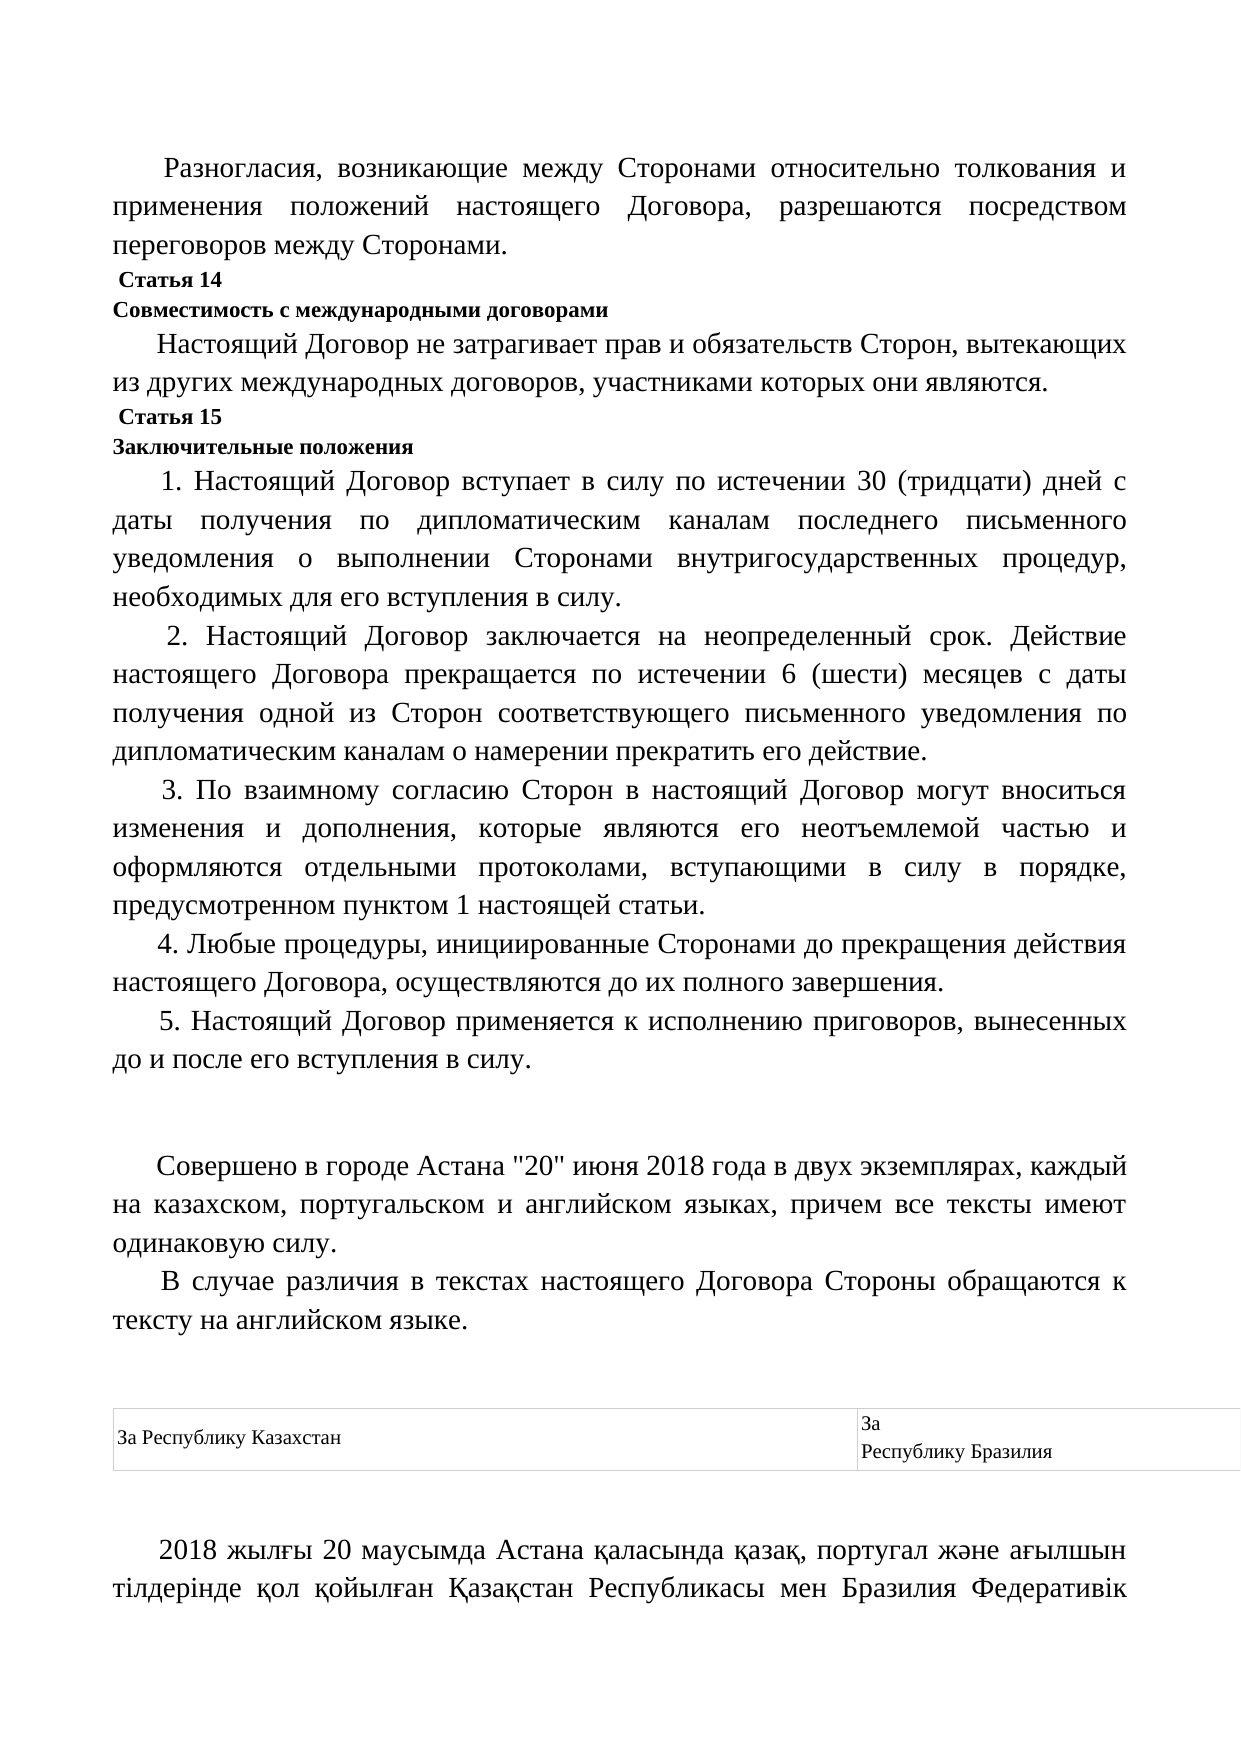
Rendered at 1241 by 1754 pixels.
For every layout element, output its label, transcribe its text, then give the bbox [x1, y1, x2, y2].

text 4. Любые процедуры, инициированные Сторонами до прекращения действия настоящего Договора, осуществляются до их полного завершения. [112, 926, 1128, 998]
text Совершено в городе Астана "20" июня 2018 года в двух экземплярах, каждый на казахском, португальском и английском языках, причем все тексты имеют одинаковую силу. [112, 1148, 1128, 1258]
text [112, 1532, 1128, 1604]
text В случае различия в текстах настоящего Договора Стороны обращаются к тексту на английском языке. [112, 1263, 1128, 1336]
text 1. Настоящий Договор вступает в силу по истечении 30 (тридцати) дней с даты получения по дипломатическим каналам последнего письменного уведомления о выполнении Сторонами внутригосударственных процедур, необходимых для его вступления в силу. [112, 463, 1128, 613]
text 2. Настоящий Договор заключается на неопределенный срок. Действие настоящего Договора прекращается по истечении 6 (шести) месяцев с даты получения одной из Сторон соответствующего письменного уведомления по дипломатическим каналам о намерении прекратить его действие. [112, 618, 1128, 767]
text Настоящий Договор не затрагивает прав и обязательств Сторон, вытекающих из других международных договоров, участниками которых они являются. [112, 326, 1128, 398]
text Статья 14 Совместимость с международными договорами [112, 266, 1128, 322]
text 5. Настоящий Договор применяется к исполнению приговоров, вынесенных до и после его вступления в силу. [112, 1003, 1128, 1075]
table_header За Федеративную Республику Бразилия [858, 1409, 1240, 1470]
text Разногласия, возникающие между Сторонами относительно толкования и применения положений настоящего Договора, разрешаются посредством переговоров между Сторонами. [112, 150, 1128, 261]
text Статья 15 Заключительные положения [112, 403, 1128, 460]
text 3. По взаимному согласию Сторон в настоящий Договор могут вноситься изменения и дополнения, которые являются его неотъемлемой частью и оформляются отдельными протоколами, вступающими в силу в порядке, предусмотренном пунктом 1 настоящей статьи. [112, 772, 1128, 921]
table_header За Республику Казахстан [114, 1409, 857, 1470]
